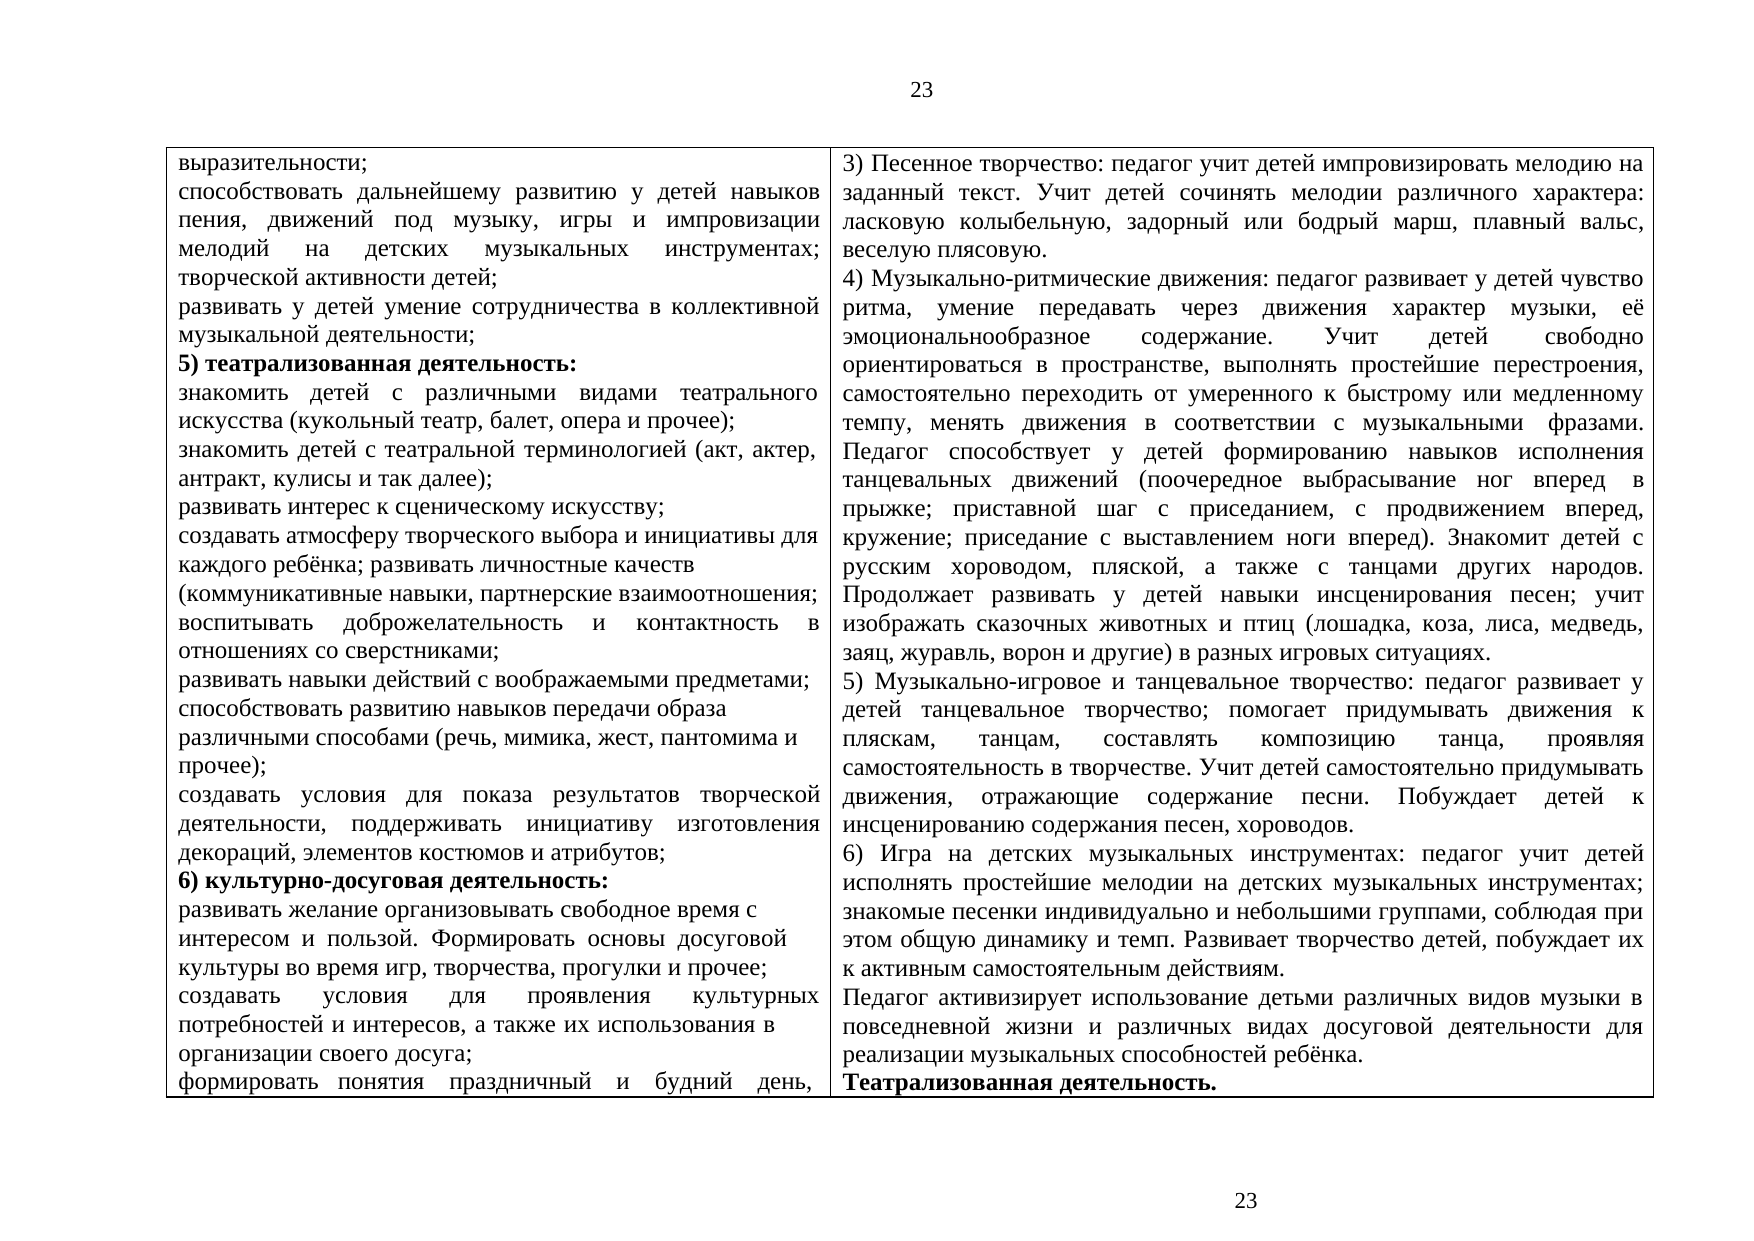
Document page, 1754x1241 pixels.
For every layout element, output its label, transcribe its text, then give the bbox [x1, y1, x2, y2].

table_header выразительности; способствовать дальнейшему развитию у детей навыков пения, движений под музыку, игры и импровизации мелодий на детских музыкальных инструментах; творческой активности детей; развивать у детей умение сотрудничества в коллективной музыкальной деятельности; театрализованная деятельность: знакомить детей с различными видами театрального искусства (кукольный театр, балет, опера и прочее); знакомить детей с театральной терминологией (акт, актер, антракт, кулисы и так далее); развивать интерес к сценическому искусству; создавать атмосферу творческого выбора и инициативы для каждого ребёнка; развивать личностные качеств (коммуникативные навыки, партнерские взаимоотношения; воспитывать доброжелательность и контактность в отношениях со сверстниками; развивать навыки действий с воображаемыми предметами; способствовать развитию навыков передачи образа различными способами (речь, мимика, жест, пантомима и прочее); создавать условия для показа результатов творческой деятельности, поддерживать инициативу изготовления декораций, элементов костюмов и атрибутов; культурно-досуговая деятельность: развивать желание организовывать свободное время с интересом и пользой. Формировать основы досуговой культуры во время игр, творчества, прогулки и прочее; создавать условия для проявления культурных потребностей и интересов, а также их использования в организации своего досуга; формировать понятия праздничный и будний день, [167, 148, 830, 1096]
table_header Песенное творчество: педагог учит детей импровизировать мелодию на заданный текст. Учит детей сочинять мелодии различного характера: ласковую колыбельную, задорный или бодрый марш, плавный вальс, веселую плясовую. Музыкально-ритмические движения: педагог развивает у детей чувство ритма, умение передавать через движения характер музыки, её эмоциональнообразное содержание. Учит детей свободно ориентироваться в пространстве, выполнять простейшие перестроения, самостоятельно переходить от умеренного к быстрому или медленному темпу, менять движения в соответствии с музыкальными фразами. Педагог способствует у детей формированию навыков исполнения танцевальных движений (поочередное выбрасывание ног вперед в прыжке; приставной шаг с приседанием, с продвижением вперед, кружение; приседание с выставлением ноги вперед). Знакомит детей с русским хороводом, пляской, а также с танцами других народов. Продолжает развивать у детей навыки инсценирования песен; учит изображать сказочных животных и птиц (лошадка, коза, лиса, медведь, заяц, журавль, ворон и другие) в разных игровых ситуациях. Музыкально-игровое и танцевальное творчество: педагог развивает у детей танцевальное творчество; помогает придумывать движения к пляскам, танцам, составлять композицию танца, проявляя самостоятельность в творчестве. Учит детей самостоятельно придумывать движения, отражающие содержание песни. Побуждает детей к инсценированию содержания песен, хороводов. Игра на детских музыкальных инструментах: педагог учит детей исполнять простейшие мелодии на детских музыкальных инструментах; знакомые песенки индивидуально и небольшими группами, соблюдая при этом общую динамику и темп. Развивает творчество детей, побуждает их к активным самостоятельным действиям. Педагог активизирует использование детьми различных видов музыки в повседневной жизни и различных видах досуговой деятельности для реализации музыкальных способностей ребёнка. Театрализованная деятельность. [831, 148, 1653, 1096]
